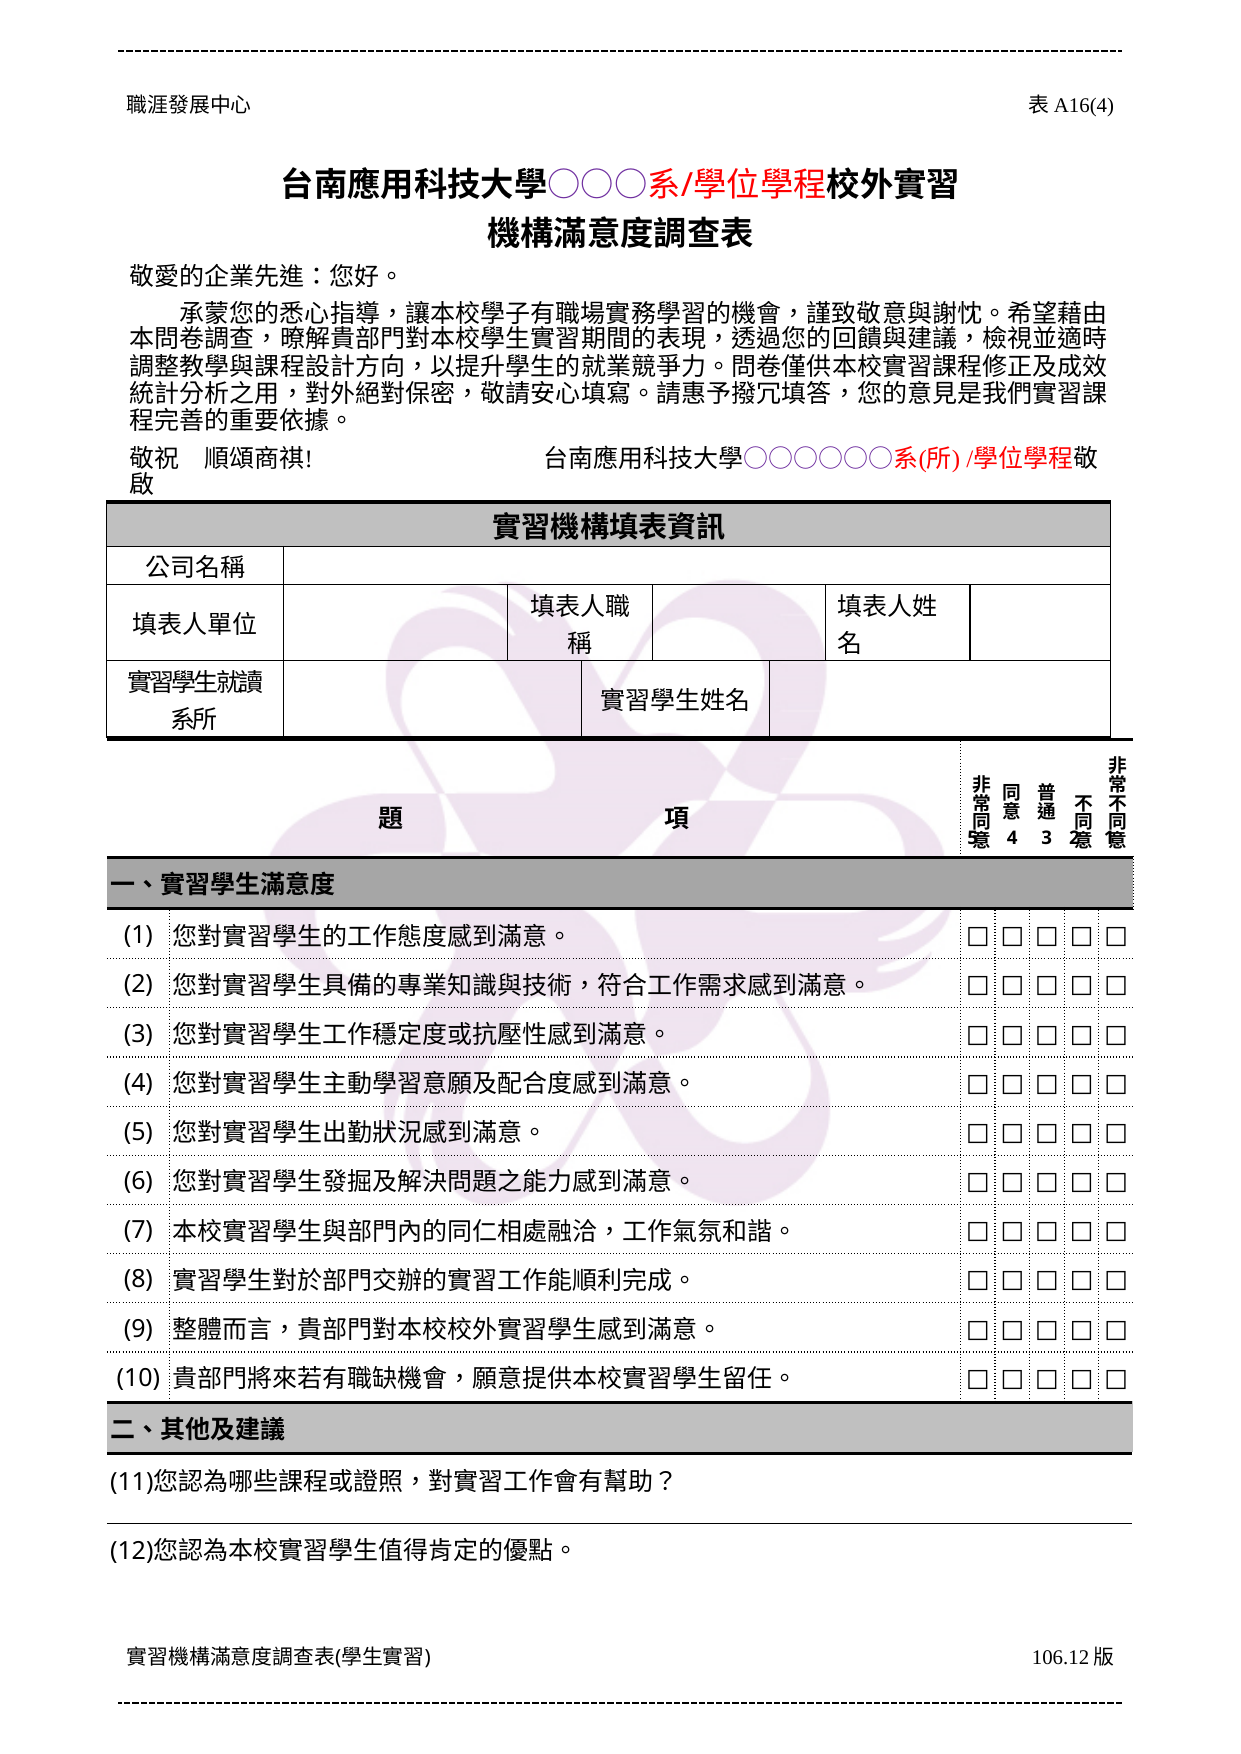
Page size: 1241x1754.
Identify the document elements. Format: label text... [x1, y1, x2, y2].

table_cell □ [960, 1106, 995, 1155]
table_cell (1) [107, 910, 169, 958]
table_cell [770, 661, 1110, 736]
table_cell □ [995, 1056, 1029, 1106]
table_cell □ [1030, 910, 1064, 958]
text 台南應用科技大學○○○系/學位學程校外實習 [118, 158, 1122, 207]
table_cell (10) [107, 1351, 169, 1401]
table_cell □ [995, 1204, 1029, 1253]
table_cell □ [960, 1056, 995, 1106]
table_cell □ [1064, 1351, 1099, 1401]
table_cell □ [1099, 1007, 1133, 1056]
table_cell [971, 585, 1110, 660]
table_cell 貴部門將來若有職缺機會，願意提供本校實習學生留任。 [169, 1351, 960, 1401]
table_cell □ [1064, 1007, 1099, 1056]
table_cell □ [960, 910, 995, 958]
table_cell □ [1064, 1302, 1099, 1351]
table_cell □ [1030, 958, 1064, 1007]
table_cell 公司名稱 [107, 547, 283, 584]
table_cell □ [1099, 1302, 1133, 1351]
table_cell □ [1099, 1155, 1133, 1204]
table_cell □ [1030, 1204, 1064, 1253]
table_cell □ [995, 1155, 1029, 1204]
table_header 實習機構填表資訊 [107, 504, 1110, 546]
table_cell 一、實習學生滿意度 [107, 859, 1133, 907]
table_header 題 項 [107, 741, 960, 856]
table_cell (4) [107, 1056, 169, 1106]
table_cell 您對實習學生工作穩定度或抗壓性感到滿意。 [169, 1007, 960, 1056]
table_cell 您對實習學生具備的專業知識與技術，符合工作需求感到滿意。 [169, 958, 960, 1007]
table_cell □ [995, 1106, 1029, 1155]
table_cell [653, 585, 825, 660]
table_cell □ [960, 1204, 995, 1253]
table_cell □ [995, 1253, 1029, 1302]
table_cell □ [1099, 910, 1133, 958]
table_cell (2) [107, 958, 169, 1007]
table_cell □ [960, 958, 995, 1007]
table_cell 填表人職稱 [508, 585, 652, 660]
table_cell □ [1064, 910, 1099, 958]
table_cell □ [1064, 1253, 1099, 1302]
table_cell □ [1099, 1056, 1133, 1106]
text 機構滿意度調查表 [118, 207, 1122, 255]
table_cell □ [1099, 1253, 1133, 1302]
table_header 普通3 [1030, 741, 1064, 856]
table_cell (11)您認為哪些課程或證照，對實習工作會有幫助？ [107, 1452, 1133, 1523]
table_cell [284, 585, 507, 660]
table_cell 本校實習學生與部門內的同仁相處融洽，工作氣氛和諧。 [169, 1204, 960, 1253]
table_cell □ [1064, 958, 1099, 1007]
table_cell □ [1030, 1302, 1064, 1351]
table_cell (5) [107, 1106, 169, 1155]
table_cell □ [1064, 1204, 1099, 1253]
table_cell □ [1030, 1253, 1064, 1302]
table_cell 二、其他及建議 [107, 1401, 1133, 1452]
table_cell □ [1064, 1155, 1099, 1204]
table_cell 您對實習學生出勤狀況感到滿意。 [169, 1106, 960, 1155]
table_cell (7) [107, 1204, 169, 1253]
table_cell □ [1030, 1155, 1064, 1204]
table_cell □ [1099, 1351, 1133, 1401]
table_cell (3) [107, 1007, 169, 1056]
table_cell 填表人姓名 [826, 585, 969, 660]
table_cell □ [1030, 1056, 1064, 1106]
table_cell 實習學生就讀系所 [107, 661, 283, 736]
table_cell 您對實習學生主動學習意願及配合度感到滿意。 [169, 1056, 960, 1106]
table_cell □ [960, 1351, 995, 1401]
table_cell □ [960, 1007, 995, 1056]
table_cell □ [1099, 1106, 1133, 1155]
table_cell (12)您認為本校實習學生值得肯定的優點。 [107, 1523, 1133, 1593]
table_cell □ [1030, 1007, 1064, 1056]
table_cell □ [1030, 1351, 1064, 1401]
table_cell □ [1030, 1106, 1064, 1155]
table_cell [284, 661, 581, 736]
table_cell (6) [107, 1155, 169, 1204]
table_cell 整體而言，貴部門對本校校外實習學生感到滿意。 [169, 1302, 960, 1351]
table_cell □ [1099, 958, 1133, 1007]
table_cell □ [1064, 1056, 1099, 1106]
table_cell □ [995, 1351, 1029, 1401]
table_cell □ [1064, 1106, 1099, 1155]
table_cell □ [960, 1155, 995, 1204]
table_cell □ [995, 1302, 1029, 1351]
table_header 不同意2 [1064, 741, 1099, 856]
table_cell □ [995, 910, 1029, 958]
table_header 同意4 [995, 741, 1029, 856]
table_cell □ [995, 958, 1029, 1007]
table_header 非常不同意1 [1099, 741, 1133, 856]
table_cell [284, 547, 1110, 584]
table_cell □ [995, 1007, 1029, 1056]
table_cell (8) [107, 1253, 169, 1302]
table_header 敬愛的企業先進：您好。 承蒙您的悉心指導，讓本校學子有職場實務學習的機會，謹致敬意與謝忱。希望藉由本問卷調查，暸解貴部門對本校學生實習期間的表現，透過您的回饋與建議，檢視並適時調整教學與課程設計方向，以提升學生的就業競爭力。問卷僅供本校實習課程修正及成效統計分析之用，對外絕對保密，敬請安心填寫。請惠予撥冗填答，您的意見是我們實習課程完善的重要依據。 敬祝 順頌商祺! 台南應用科技大學○○○○○○系(所) /學位學程敬啟 [118, 255, 1122, 500]
table_cell 實習學生對於部門交辦的實習工作能順利完成。 [169, 1253, 960, 1302]
table_cell □ [960, 1302, 995, 1351]
table_cell 填表人單位 [107, 585, 283, 660]
table_cell □ [1099, 1204, 1133, 1253]
table_cell □ [960, 1253, 995, 1302]
table_cell 您對實習學生發掘及解決問題之能力感到滿意。 [169, 1155, 960, 1204]
picture [1111, 500, 1122, 738]
table_cell 實習學生姓名 [582, 661, 769, 736]
table_cell (9) [107, 1302, 169, 1351]
table_header 非常同意5 [960, 741, 995, 856]
table_cell 您對實習學生的工作態度感到滿意。 [169, 910, 960, 958]
